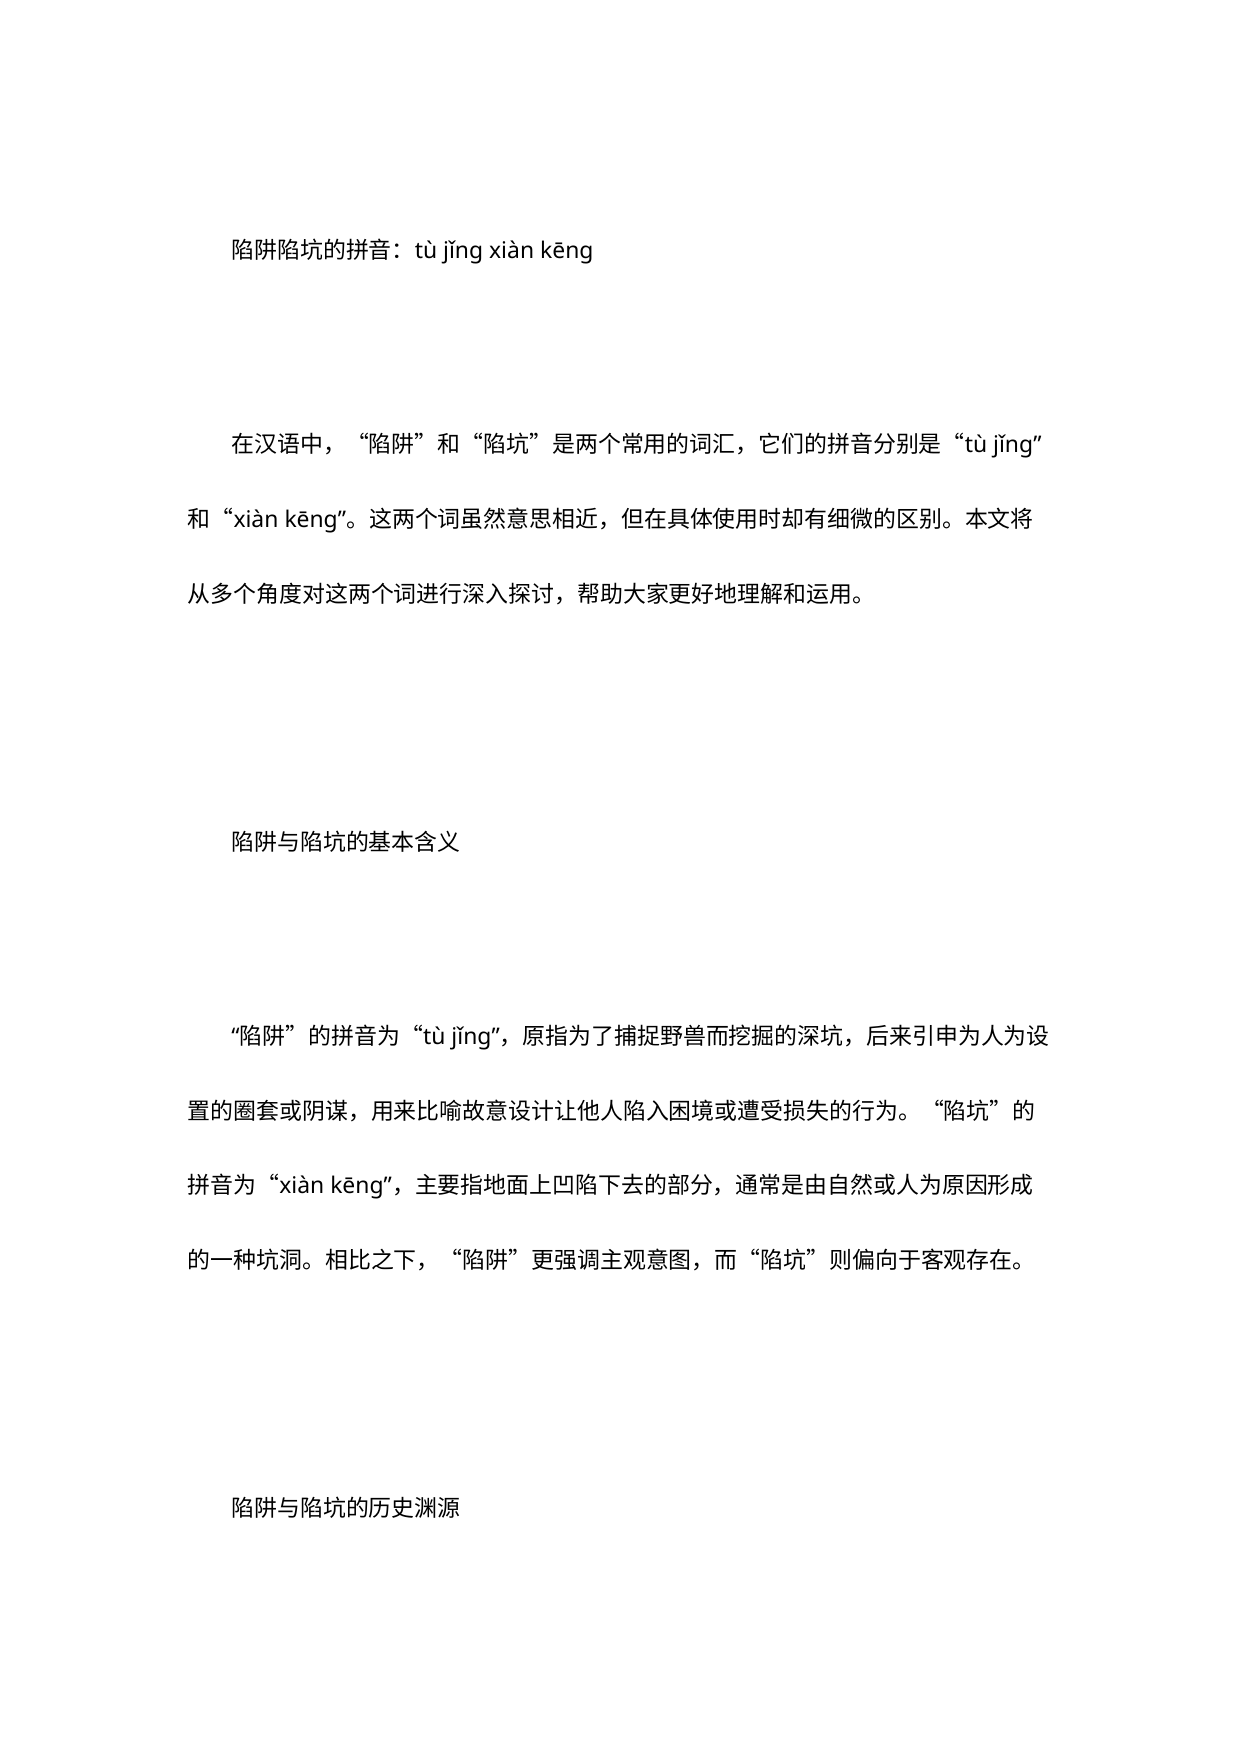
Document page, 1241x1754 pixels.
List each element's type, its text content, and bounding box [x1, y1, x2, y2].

text 在汉语中，“陷阱”和“陷坑”是两个常用的词汇，它们的拼音分别是“tù jǐng”和“xiàn kēng”。这两个词虽然意思相近，但在具体使用时却有细微的区别。本文将从多个角度对这两个词进行深入探讨，帮助大家更好地理解和运用。 [187, 410, 1053, 624]
text “陷阱”的拼音为“tù jǐng”，原指为了捕捉野兽而挖掘的深坑，后来引申为人为设置的圈套或阴谋，用来比喻故意设计让他人陷入困境或遭受损失的行为。“陷坑”的拼音为“xiàn kēng”，主要指地面上凹陷下去的部分，通常是由自然或人为原因形成的一种坑洞。相比之下，“陷阱”更强调主观意图，而“陷坑”则偏向于客观存在。 [187, 1002, 1053, 1291]
text 陷阱与陷坑的历史渊源 [187, 1474, 1053, 1539]
text 陷阱与陷坑的基本含义 [187, 808, 1053, 873]
text 陷阱陷坑的拼音：tù jǐng xiàn kēng [187, 216, 1053, 281]
